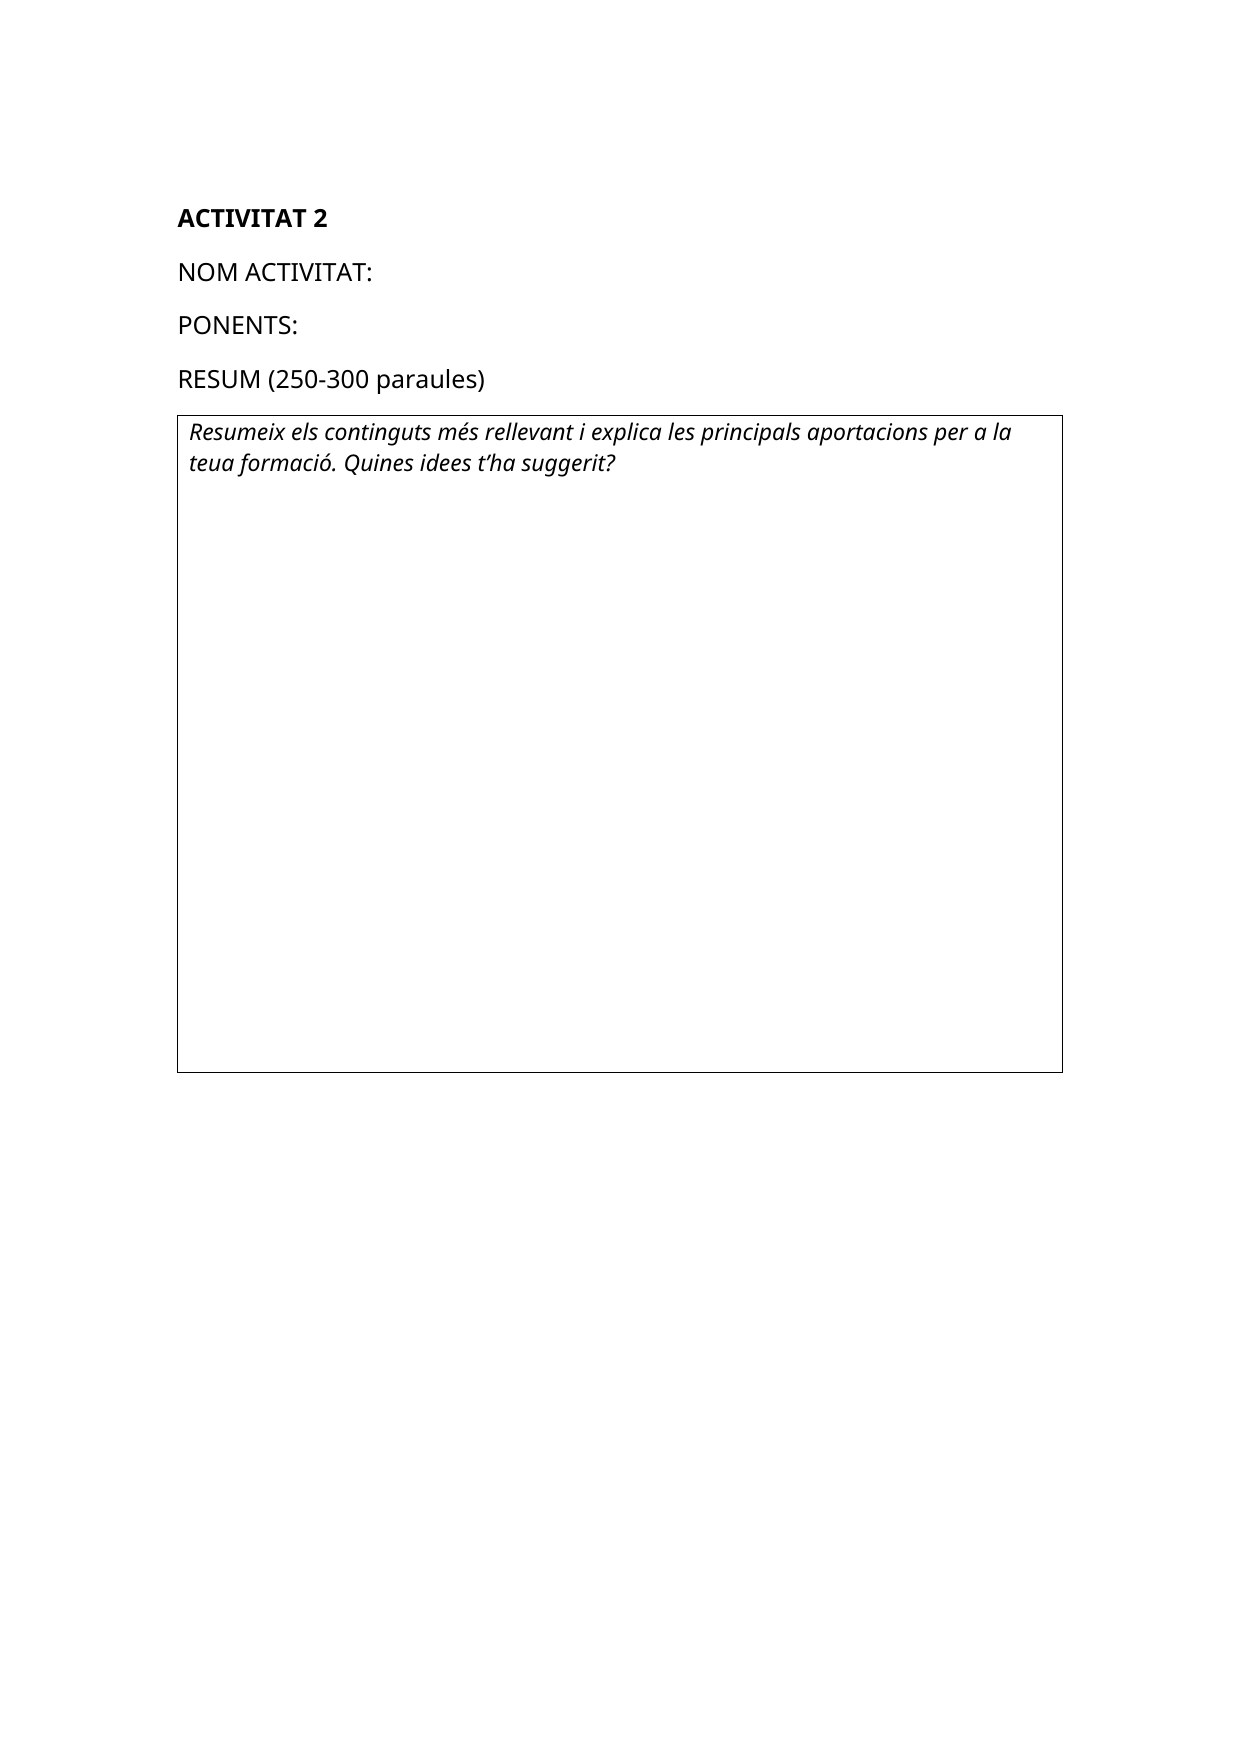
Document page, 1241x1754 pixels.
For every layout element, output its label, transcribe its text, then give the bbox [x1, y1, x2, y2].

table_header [178, 416, 1062, 1072]
text NOM ACTIVITAT: [177, 254, 1063, 288]
text RESUM (250-300 paraules) [177, 361, 1063, 395]
text ACTIVITAT 2 [177, 201, 1063, 235]
text PONENTS: [177, 308, 1063, 342]
